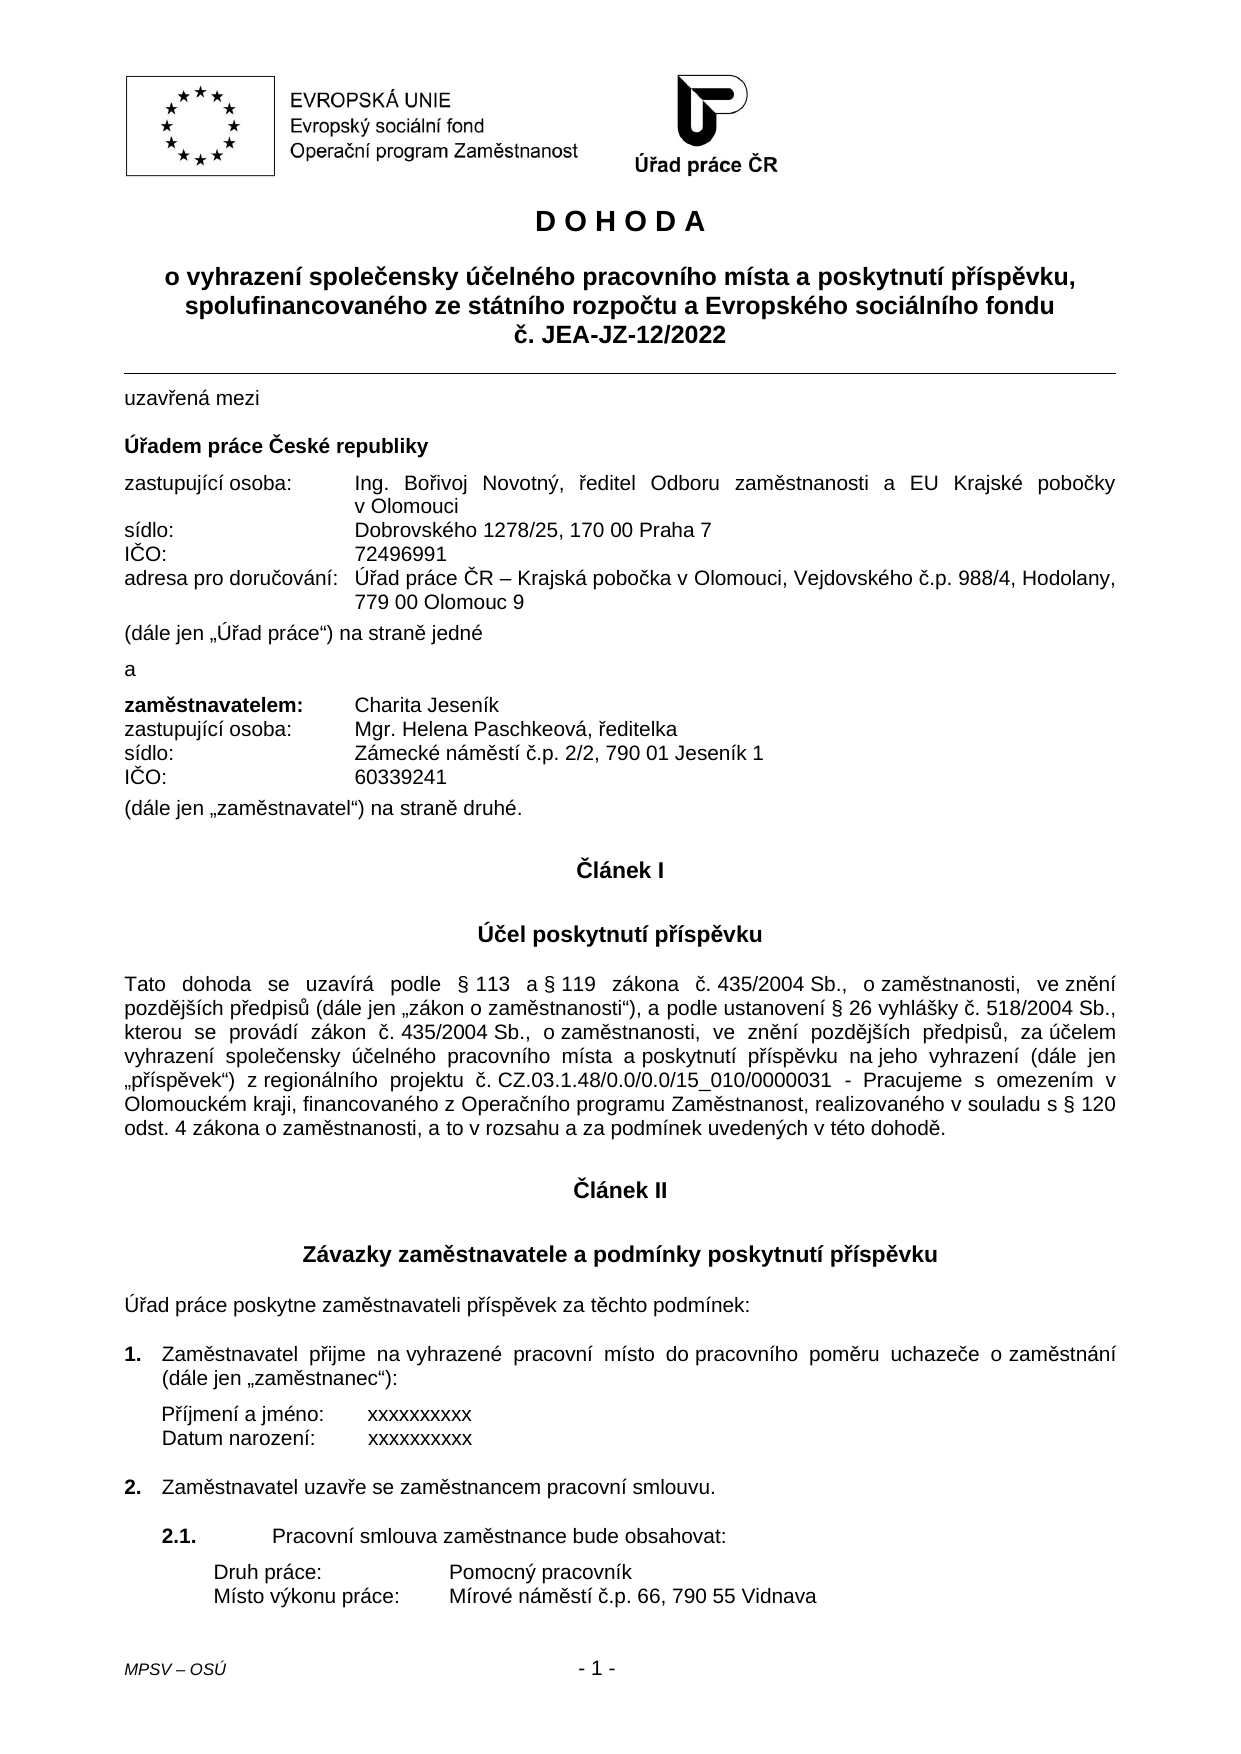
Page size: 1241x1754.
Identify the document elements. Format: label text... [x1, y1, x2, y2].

text č. JEA-JZ-12/2022 [124, 320, 1116, 348]
text a [124, 657, 1116, 681]
text Článek I [124, 857, 1116, 883]
text Zaměstnavatel přijme na vyhrazené pracovní místo do pracovního poměru uchazeče o zaměstnání (dále jen „zaměstnanec“): [124, 1341, 1116, 1389]
text Závazky zaměstnavatele a podmínky poskytnutí příspěvku [124, 1241, 1116, 1267]
text o vyhrazení společensky účelného pracovního místa a poskytnutí příspěvku, spolufinancovaného ze státního rozpočtu a Evropského sociálního fondu [124, 262, 1116, 320]
text Úřadem práce České republiky [124, 434, 1116, 458]
text uzavřená mezi [124, 374, 1116, 410]
text IČO: 72496991 [124, 542, 1116, 566]
text zastupující osoba: Mgr. Helena Paschkeová, ředitelka [124, 717, 1116, 741]
text Příjmení a jméno: xxxxxxxxxx [161, 1402, 1116, 1426]
list Pracovní smlouva zaměstnance bude obsahovat: [162, 1524, 1116, 1548]
text (dále jen „Úřad práce“) na straně jedné [124, 620, 1116, 644]
text sídlo: Zámecké náměstí č.p. 2/2, 790 01 Jeseník 1 [124, 741, 1116, 765]
text Zaměstnavatel uzavře se zaměstnancem pracovní smlouvu. [124, 1475, 1116, 1499]
picture [124, 73, 782, 179]
text D O H O D A [124, 204, 1116, 237]
text sídlo: Dobrovského 1278/25, 170 00 Praha 7 [124, 518, 1116, 542]
text zaměstnavatelem: Charita Jeseník0 [124, 693, 1116, 717]
text Článek II [124, 1177, 1116, 1203]
text Druh práce: Pomocný pracovník [213, 1560, 1116, 1584]
list Tato dohoda se uzavírá podle § 113 a § 119 zákona č. 435/2004 Sb., o zaměstnanosti, ve znění pozdějších předpisů (dále jen „zákon o zaměstnanosti“), a podle ustanovení § 26 vyhlášky č. 518/2004 Sb., kterou se provádí zákon č. 435/2004 Sb., o zaměstnanosti, ve znění pozdějších předpisů, za účelem vyhrazení společensky účelného pracovního místa a poskytnutí příspěvku na jeho vyhrazení (dále jen „příspěvek“) z regionálního projektu č. CZ.03.1.48/0.0/0.0/15_010/0000031 - Pracujeme s omezením v Olomouckém kraji, financovaného z Operačního programu Zaměstnanost, realizovaného v souladu s § 120 odst. 4 zákona o zaměstnanosti, a to v rozsahu a za podmínek uvedených v této dohodě. [124, 972, 1116, 1140]
text zastupující osoba: Ing. Bořivoj Novotný, ředitel Odboru zaměstnanosti a EU Krajské pobočky v Olomouci [124, 470, 1116, 518]
text Místo výkonu práce: Mírové náměstí č.p. 66, 790 55 Vidnava [213, 1584, 1116, 1608]
text Datum narození: xxxxxxxxxx [162, 1426, 1116, 1450]
list Úřad práce poskytne zaměstnavateli příspěvek za těchto podmínek: [124, 1292, 1116, 1316]
text Účel poskytnutí příspěvku [124, 921, 1116, 947]
text adresa pro doručování: Úřad práce ČR – Krajská pobočka v Olomouci, Vejdovského č.p. 988/4, Hodolany, 779 00 Olomouc 9 [124, 566, 1116, 614]
text (dále jen „zaměstnavatel“) na straně druhé. [124, 795, 1116, 819]
text IČO: 60339241 [124, 765, 1116, 789]
